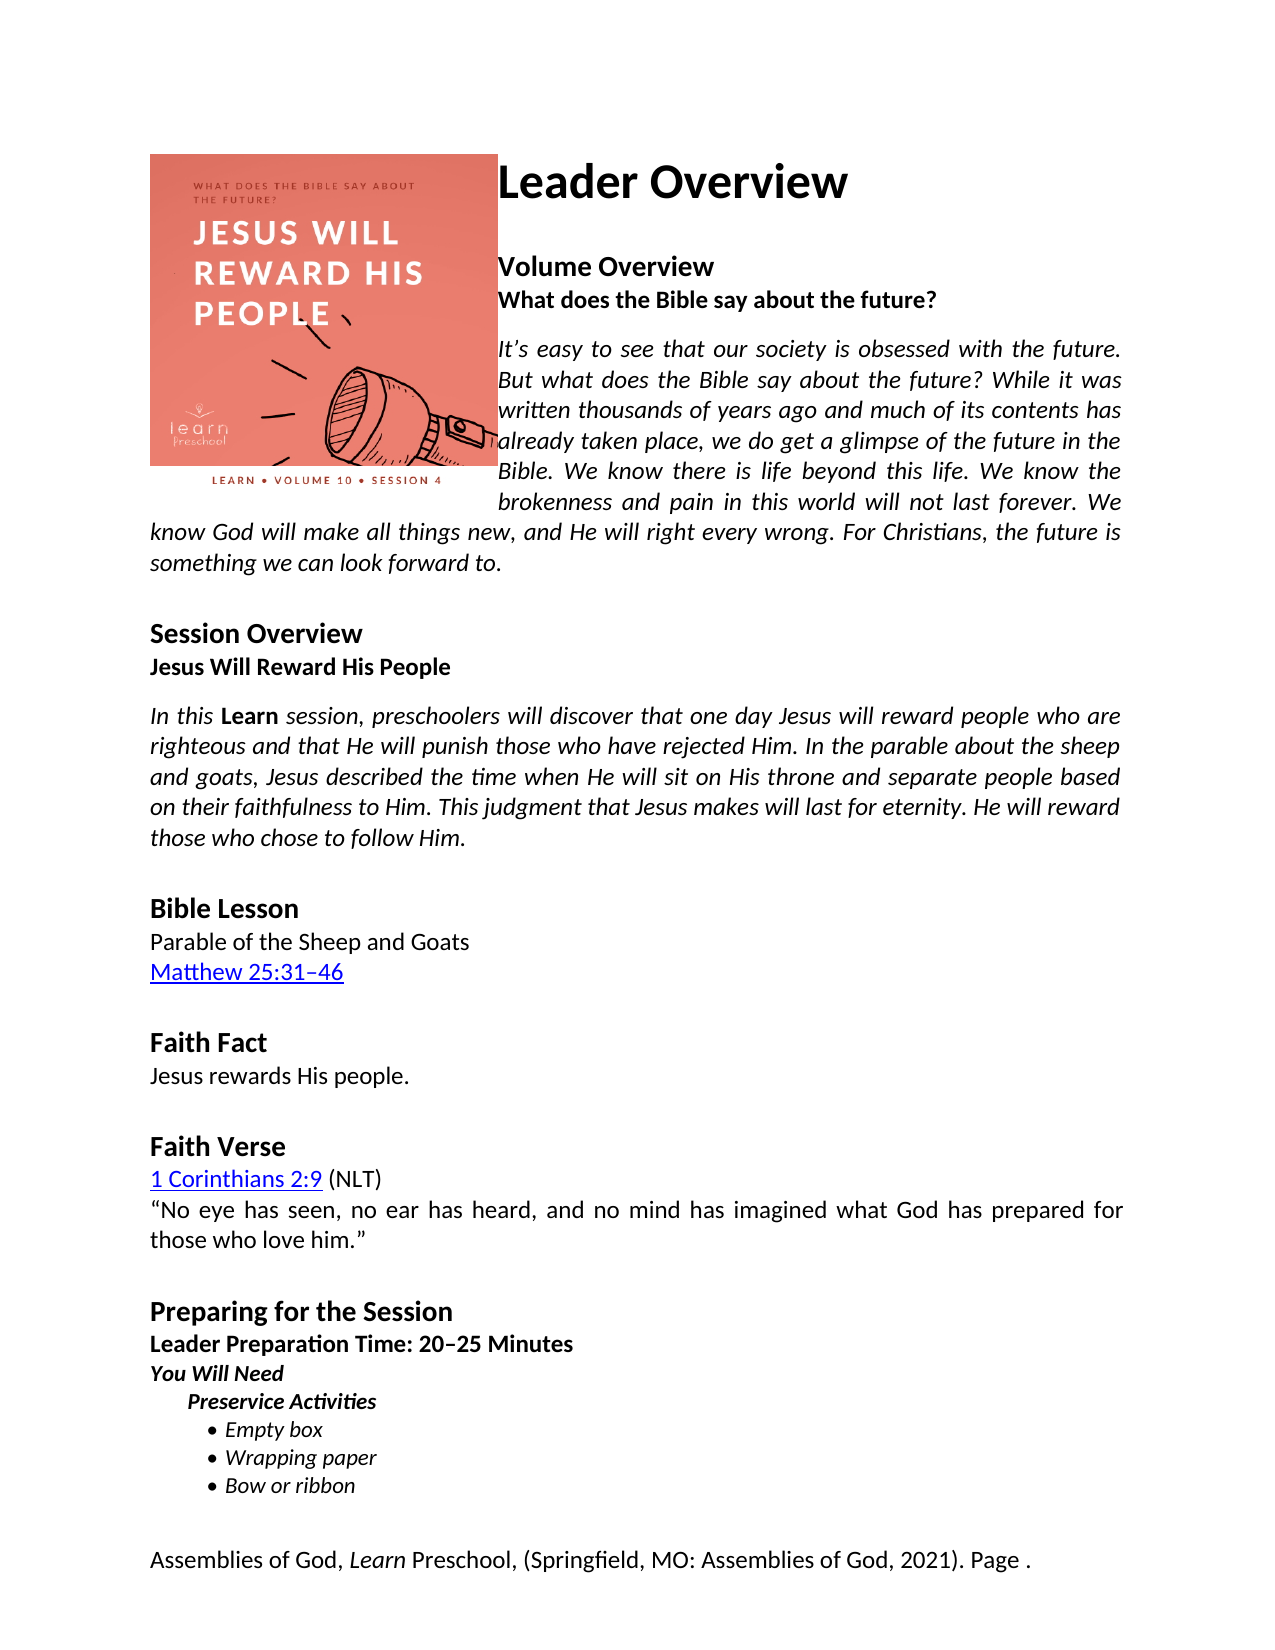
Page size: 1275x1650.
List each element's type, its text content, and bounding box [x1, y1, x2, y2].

text Bible Lesson [150, 890, 1125, 926]
text What does the Bible say about the future? [498, 284, 1125, 315]
text “No eye has seen, no ear has heard, and no mind has imagined what God has prepared for those who love him.” [150, 1194, 1125, 1255]
text Volume Overview [498, 248, 1125, 284]
text Faith Verse [150, 1128, 1125, 1163]
text Session Overview [150, 615, 1125, 651]
text Preparing for the Session [150, 1293, 1125, 1328]
text In this Learn session, preschoolers will discover that one day Jesus will reward people who are righteous and that He will punish those who have rejected Him. In the parable about the sheep and goats, Jesus described the time when He will sit on His throne and separate people based on their faithfulness to Him. This judgment that Jesus makes will last for eternity. He will reward those who chose to follow Him. [150, 700, 1125, 853]
picture [150, 154, 498, 502]
text Leader Preparation Time: 20–25 Minutes [150, 1328, 1125, 1359]
text Faith Fact [150, 1024, 1125, 1060]
text Matthew 25:31–46 [150, 956, 1125, 987]
text Jesus Will Reward His People [150, 651, 1125, 681]
text 1 Corinthians 2:9 (NLT) [150, 1163, 1125, 1194]
text Parable of the Sheep and Goats [150, 926, 1125, 956]
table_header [150, 1359, 1050, 1499]
text Jesus rewards His people. [150, 1060, 1125, 1090]
text It’s easy to see that our society is obsessed with the future. But what does the Bible say about the future? While it was written thousands of years ago and much of its contents has already taken place, we do get a glimpse of the future in the Bible. We know there is life beyond this life. We know the brokenness and pain in this world will not last forever. We know God will make all things new, and He will right every wrong. For Christians, the future is something we can look forward to. [150, 333, 1125, 578]
text Leader Overview [150, 150, 1125, 211]
